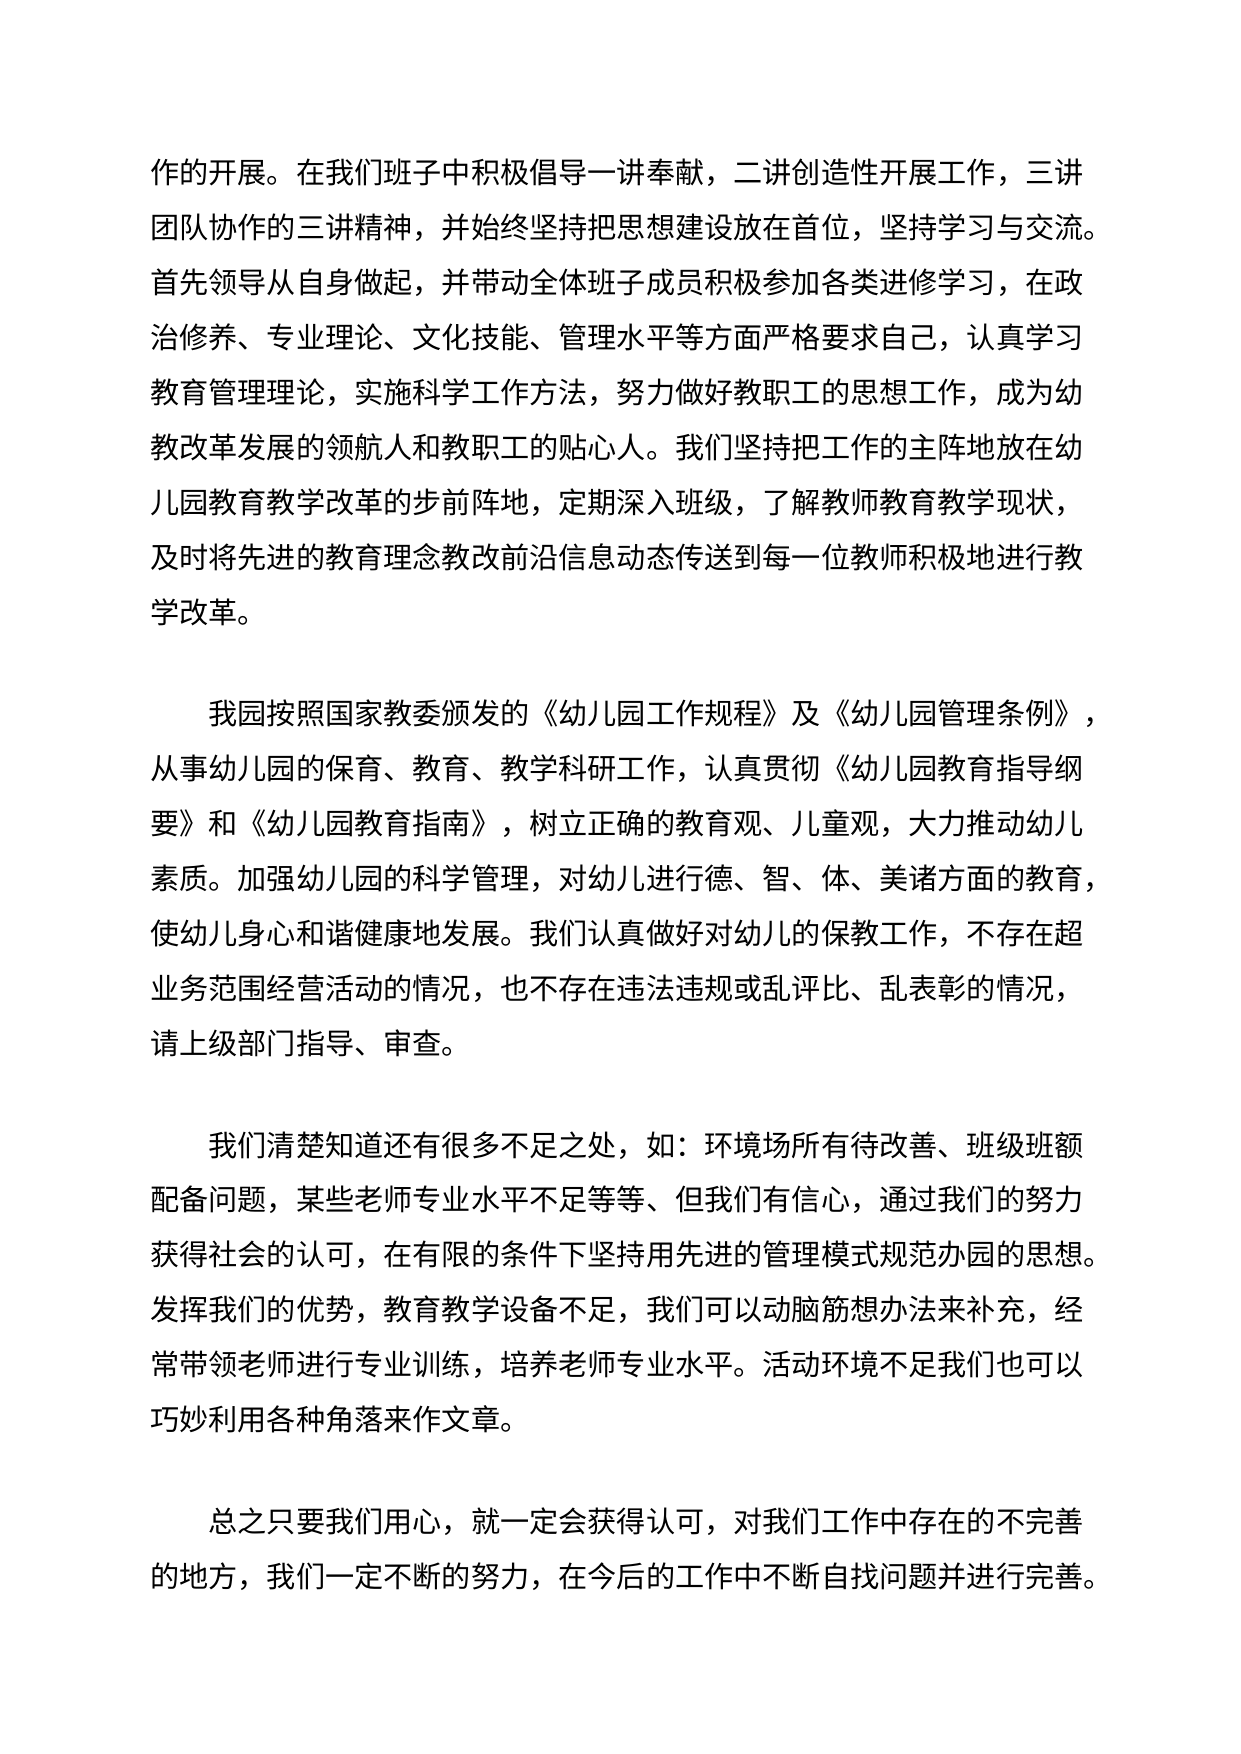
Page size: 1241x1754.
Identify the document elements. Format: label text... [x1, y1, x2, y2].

text 我们清楚知道还有很多不足之处，如：环境场所有待改善、班级班额配备问题，某些老师专业水平不足等等、但我们有信心，通过我们的努力获得社会的认可，在有限的条件下坚持用先进的管理模式规范办园的思想。发挥我们的优势，教育教学设备不足，我们可以动脑筋想办法来补充，经常带领老师进行专业训练，培养老师专业水平。活动环境不足我们也可以巧妙利用各种角落来作文章。 [150, 1122, 1090, 1439]
text 我园按照国家教委颁发的《幼儿园工作规程》及《幼儿园管理条例》，从事幼儿园的保育、教育、教学科研工作，认真贯彻《幼儿园教育指导纲要》和《幼儿园教育指南》，树立正确的教育观、儿童观，大力推动幼儿素质。加强幼儿园的科学管理，对幼儿进行德、智、体、美诸方面的教育，使幼儿身心和谐健康地发展。我们认真做好对幼儿的保教工作，不存在超业务范围经营活动的情况，也不存在违法违规或乱评比、乱表彰的情况，请上级部门指导、审查。 [150, 691, 1090, 1063]
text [150, 150, 1090, 631]
text 总之只要我们用心，就一定会获得认可，对我们工作中存在的不完善的地方，我们一定不断的努力，在今后的工作中不断自找问题并进行完善。 [150, 1498, 1090, 1596]
